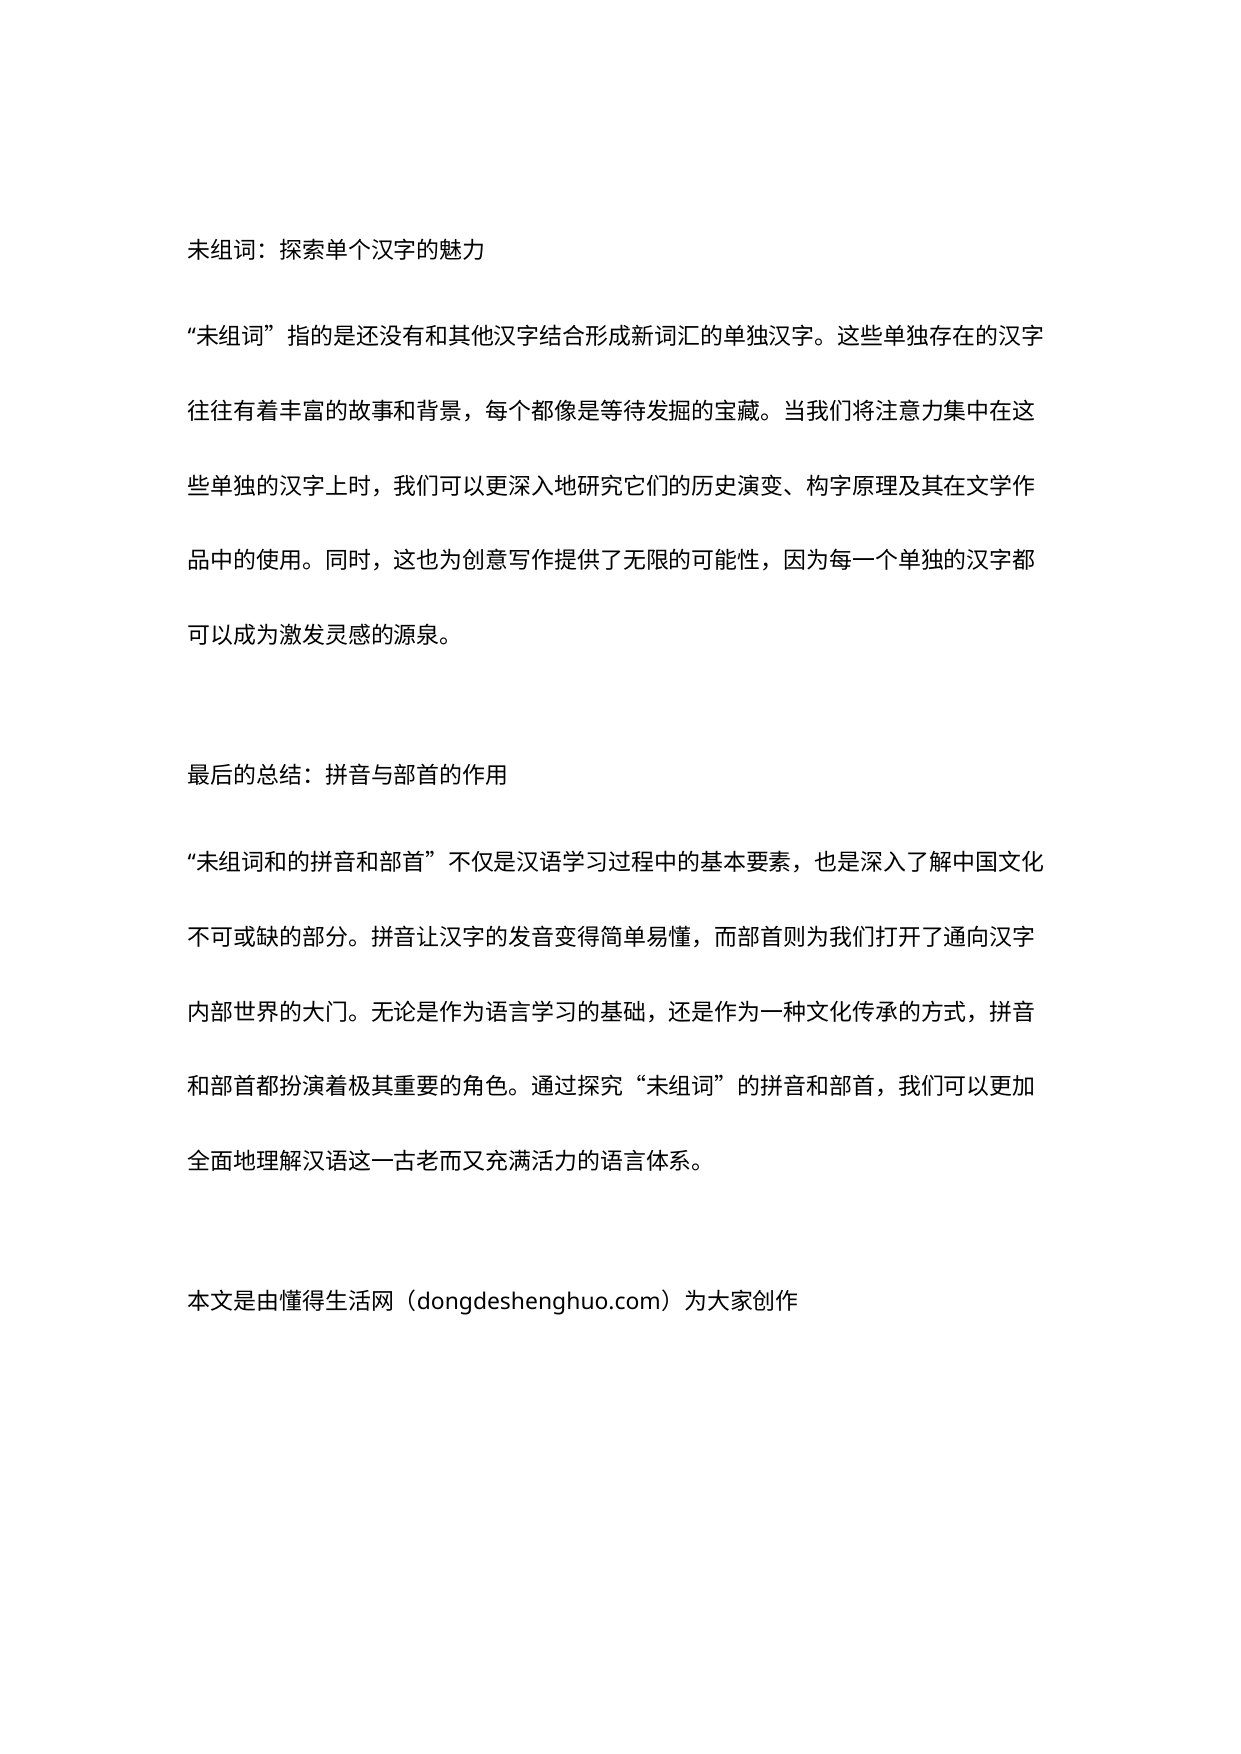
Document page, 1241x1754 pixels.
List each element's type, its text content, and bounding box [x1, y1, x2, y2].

text “未组词和的拼音和部首”不仅是汉语学习过程中的基本要素，也是深入了解中国文化不可或缺的部分。拼音让汉字的发音变得简单易懂，而部首则为我们打开了通向汉字内部世界的大门。无论是作为语言学习的基础，还是作为一种文化传承的方式，拼音和部首都扮演着极其重要的角色。通过探究“未组词”的拼音和部首，我们可以更加全面地理解汉语这一古老而又充满活力的语言体系。 [187, 828, 1053, 1192]
text 本文是由懂得生活网（dongdeshenghuo.com）为大家创作 [187, 1267, 1053, 1332]
text 未组词：探索单个汉字的魅力 [187, 216, 1053, 281]
text “未组词”指的是还没有和其他汉字结合形成新词汇的单独汉字。这些单独存在的汉字往往有着丰富的故事和背景，每个都像是等待发掘的宝藏。当我们将注意力集中在这些单独的汉字上时，我们可以更深入地研究它们的历史演变、构字原理及其在文学作品中的使用。同时，这也为创意写作提供了无限的可能性，因为每一个单独的汉字都可以成为激发灵感的源泉。 [187, 302, 1053, 666]
text 最后的总结：拼音与部首的作用 [187, 742, 1053, 807]
